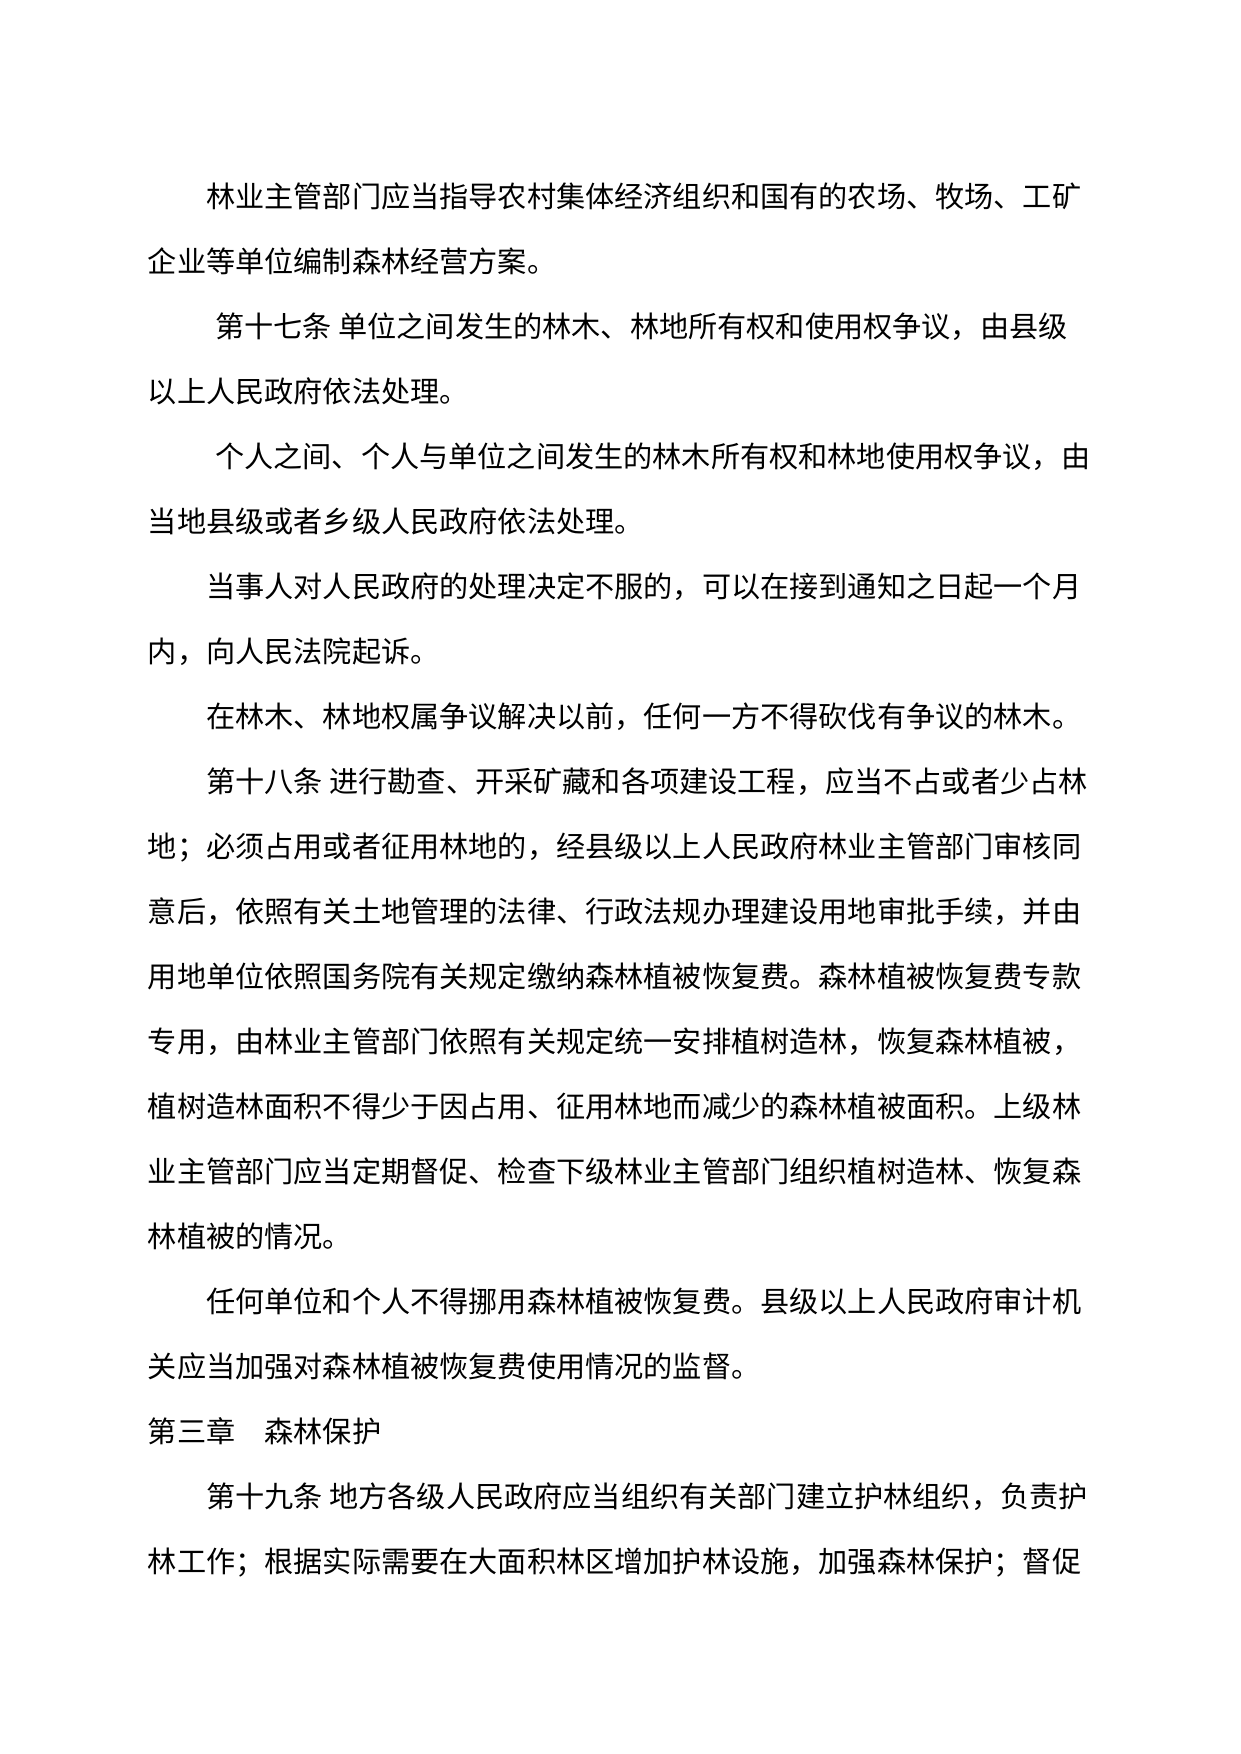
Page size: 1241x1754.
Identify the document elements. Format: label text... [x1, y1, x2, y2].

text 第十七条 单位之间发生的林木、林地所有权和使用权争议，由县级以上人民政府依法处理。 [148, 292, 1092, 422]
text 个人之间、个人与单位之间发生的林木所有权和林地使用权争议，由当地县级或者乡级人民政府依法处理。 [148, 422, 1092, 552]
text 任何单位和个人不得挪用森林植被恢复费。县级以上人民政府审计机关应当加强对森林植被恢复费使用情况的监督。 [148, 1267, 1092, 1397]
text 在林木、林地权属争议解决以前，任何一方不得砍伐有争议的林木。 [148, 682, 1092, 747]
text 当事人对人民政府的处理决定不服的，可以在接到通知之日起一个月内，向人民法院起诉。 [148, 552, 1092, 682]
text 林业主管部门应当指导农村集体经济组织和国有的农场、牧场、工矿企业等单位编制森林经营方案。 [148, 162, 1092, 292]
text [148, 1462, 1092, 1592]
text 第三章 森林保护 [148, 1397, 1092, 1462]
text 第十八条 进行勘查、开采矿藏和各项建设工程，应当不占或者少占林地；必须占用或者征用林地的，经县级以上人民政府林业主管部门审核同意后，依照有关土地管理的法律、行政法规办理建设用地审批手续，并由用地单位依照国务院有关规定缴纳森林植被恢复费。森林植被恢复费专款专用，由林业主管部门依照有关规定统一安排植树造林，恢复森林植被，植树造林面积不得少于因占用、征用林地而减少的森林植被面积。上级林业主管部门应当定期督促、检查下级林业主管部门组织植树造林、恢复森林植被的情况。 [148, 747, 1092, 1267]
